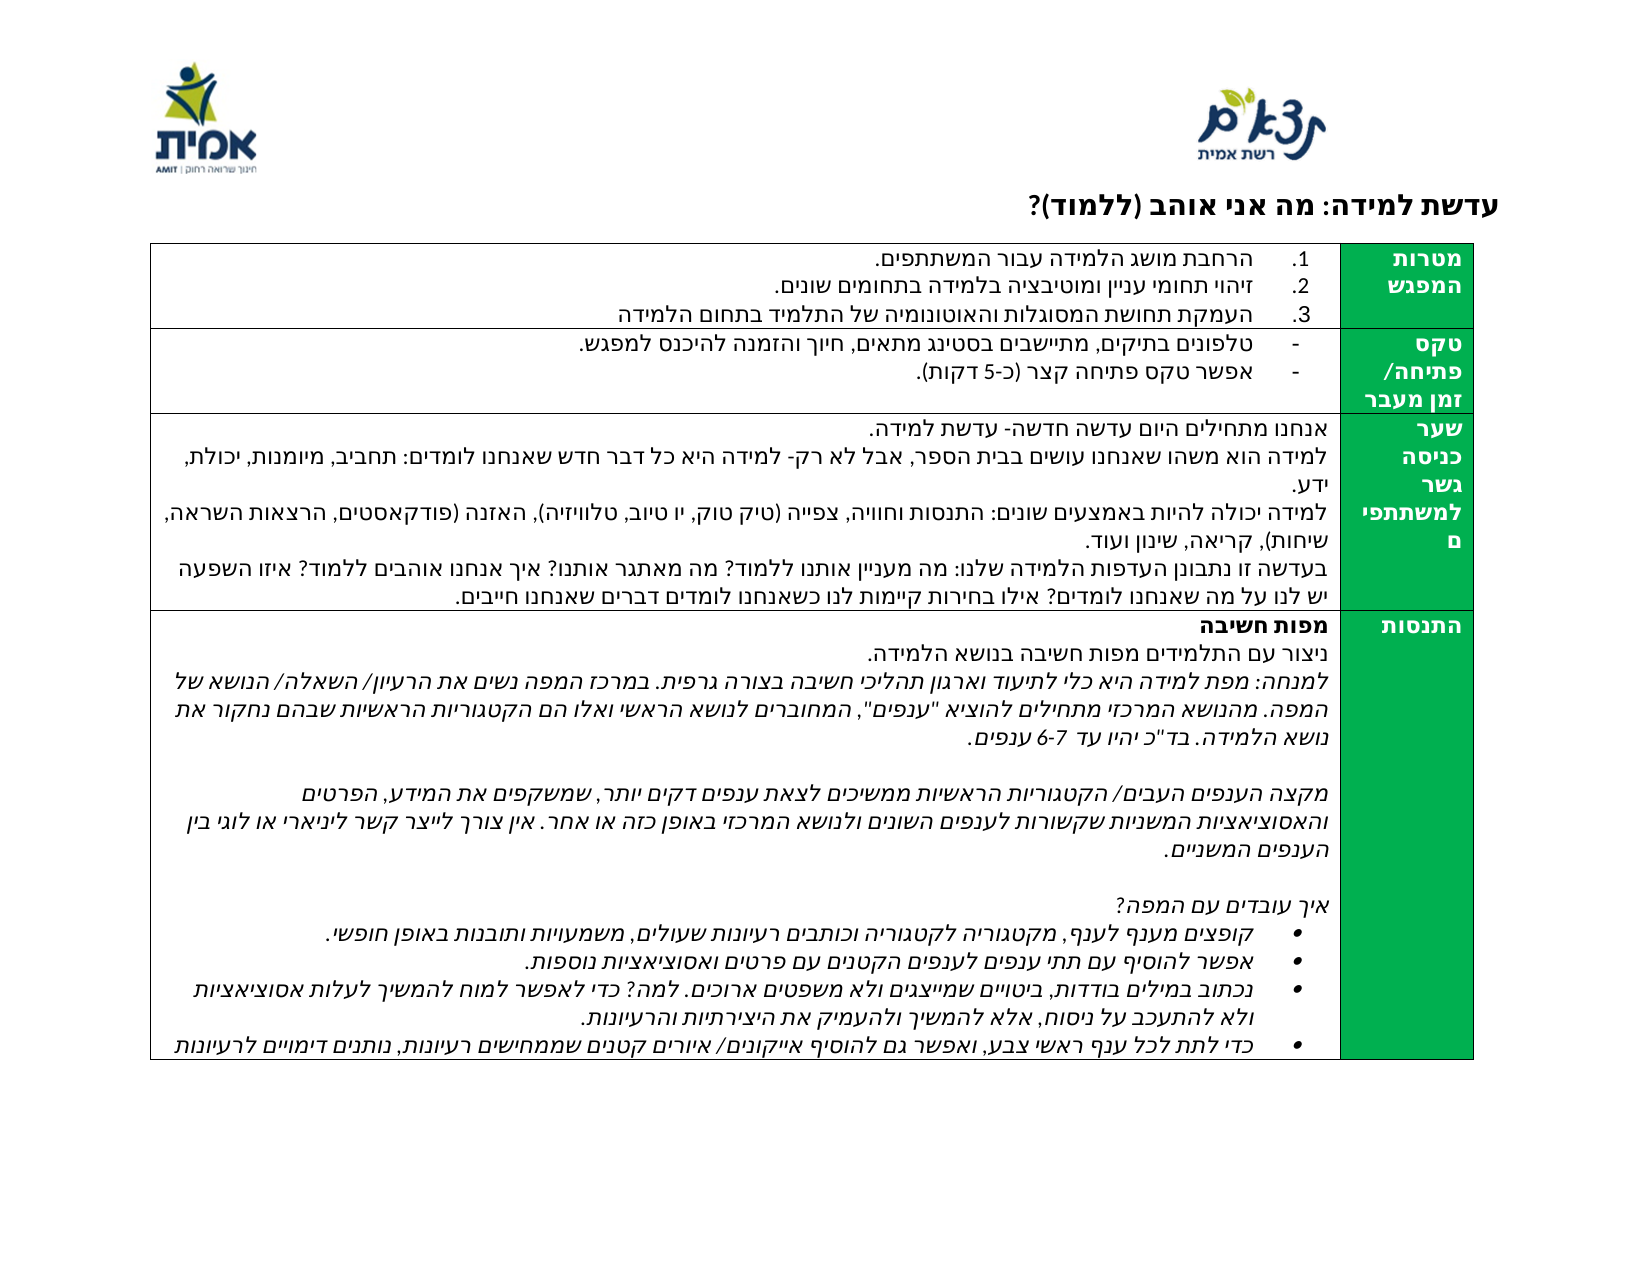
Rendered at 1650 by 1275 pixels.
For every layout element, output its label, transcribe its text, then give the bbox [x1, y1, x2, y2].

text עדשת למידה: מה אני אוהב (ללמוד)? [150, 187, 1500, 223]
table_cell טלפונים בתיקים, מתיישבים בסטינג מתאים, חיוך והזמנה להיכנס למפגש. אפשר טקס פתיחה קצר (כ-5 דקות). [151, 329, 1340, 413]
table_header מטרות המפגש [1341, 244, 1473, 328]
table_header הרחבת מושג הלמידה עבור המשתתפים. זיהוי תחומי עניין ומוטיבציה בלמידה בתחומים שונים. העמקת תחושת המסוגלות והאוטונומיה של התלמיד בתחום הלמידה [151, 244, 1340, 328]
picture [150, 59, 257, 172]
table_cell שער כניסה גשר למשתתפים [1341, 414, 1473, 610]
table_cell טקס פתיחה/ זמן מעבר [1341, 329, 1473, 413]
table_cell התנסות [1341, 611, 1473, 1059]
table_cell אנחנו מתחילים היום עדשה חדשה- עדשת למידה. למידה הוא משהו שאנחנו עושים בבית הספר, אבל לא רק- למידה היא כל דבר חדש שאנחנו לומדים: תחביב, מיומנות, יכולת, ידע. למידה יכולה להיות באמצעים שונים: התנסות וחוויה, צפייה (טיק טוק, יו טיוב, טלוויזיה), האזנה (פודקאסטים, הרצאות השראה, שיחות), קריאה, שינון ועוד. בעדשה זו נתבונן העדפות הלמידה שלנו: מה מעניין אותנו ללמוד? מה מאתגר אותנו? איך אנחנו אוהבים ללמוד? איזו השפעה יש לנו על מה שאנחנו לומדים? אילו בחירות קיימות לנו כשאנחנו לומדים דברים שאנחנו חייבים. [151, 414, 1340, 610]
picture [1190, 79, 1332, 167]
